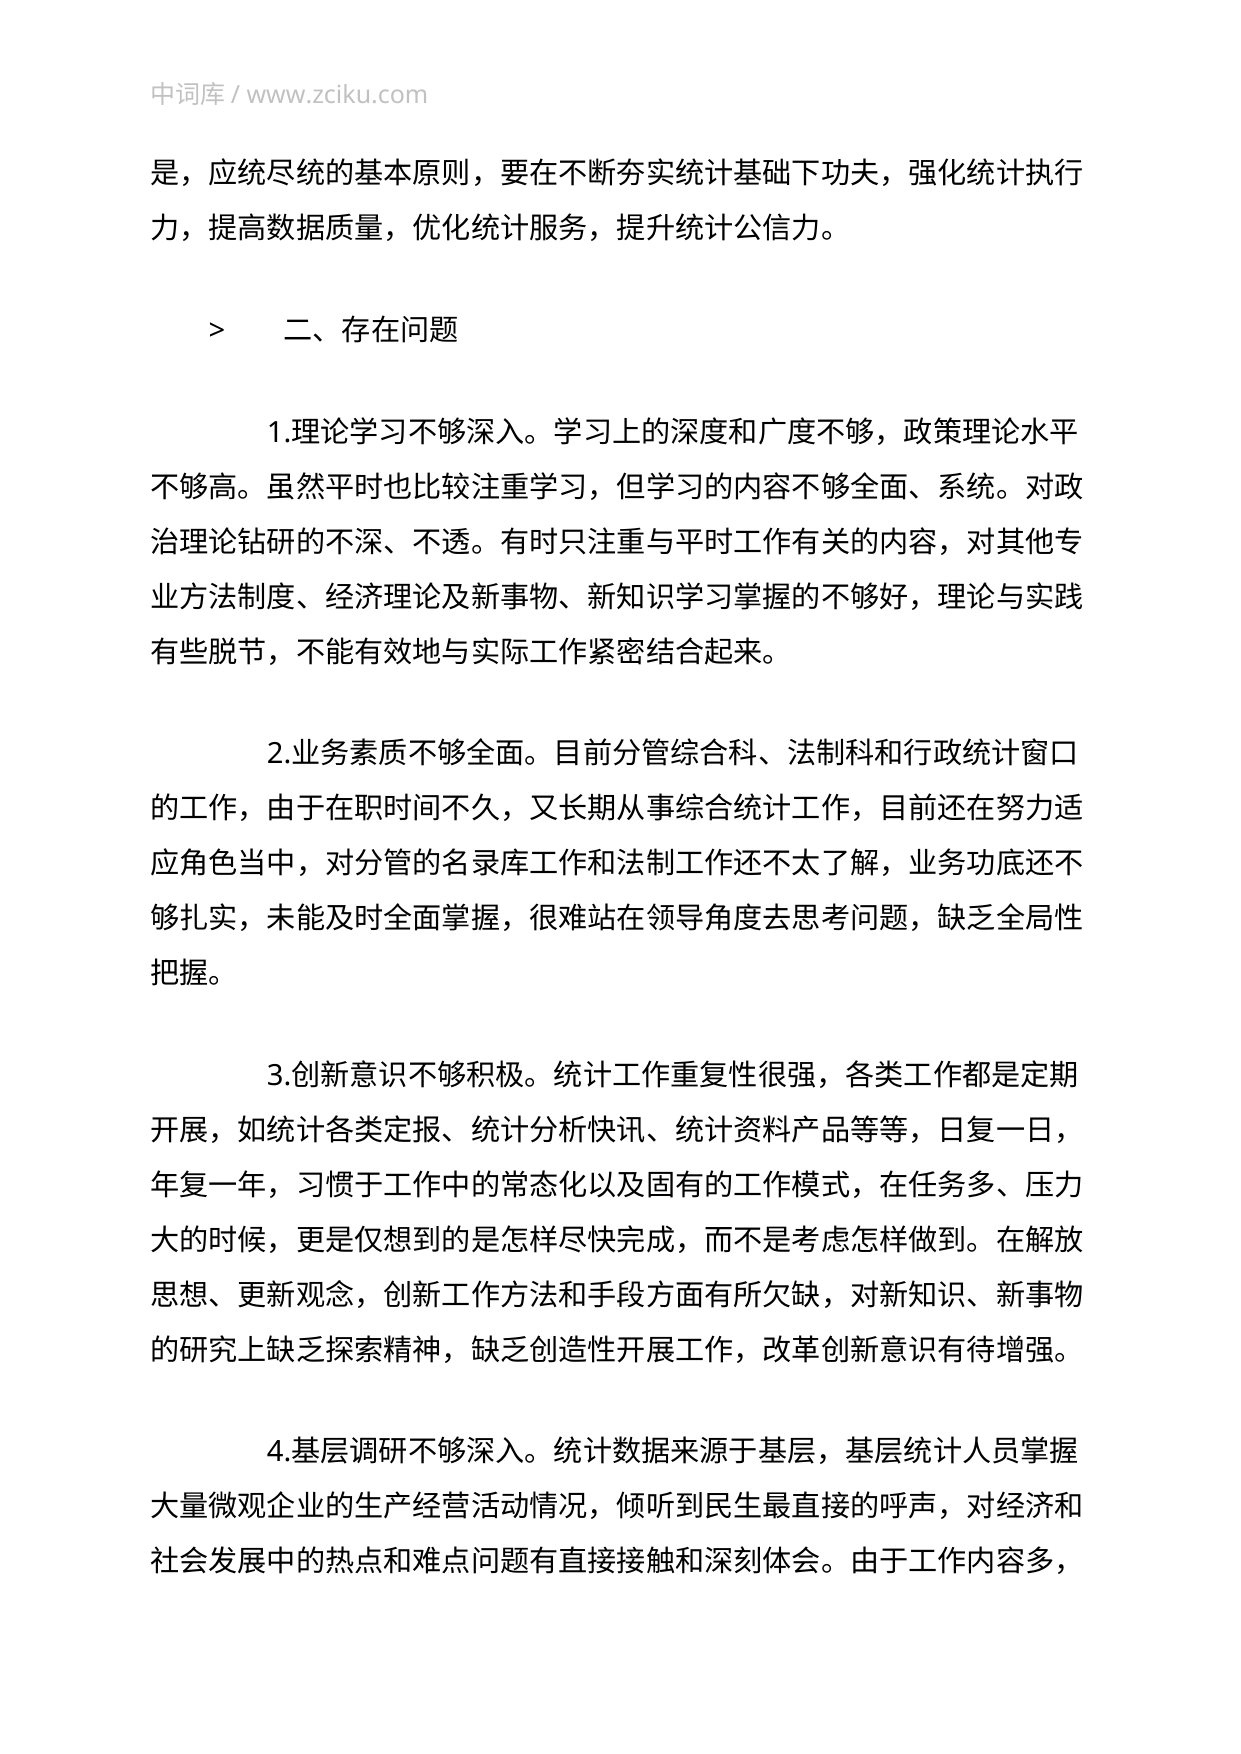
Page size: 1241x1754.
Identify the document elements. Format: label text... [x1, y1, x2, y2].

text > 二、存在问题 [150, 307, 1090, 349]
text 1.理论学习不够深入。学习上的深度和广度不够，政策理论水平不够高。虽然平时也比较注重学习，但学习的内容不够全面、系统。对政治理论钻研的不深、不透。有时只注重与平时工作有关的内容，对其他专业方法制度、经济理论及新事物、新知识学习掌握的不够好，理论与实践有些脱节，不能有效地与实际工作紧密结合起来。 [150, 409, 1090, 671]
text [150, 1428, 1090, 1580]
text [150, 150, 1090, 247]
text 3.创新意识不够积极。统计工作重复性很强，各类工作都是定期开展，如统计各类定报、统计分析快讯、统计资料产品等等，日复一日，年复一年，习惯于工作中的常态化以及固有的工作模式，在任务多、压力大的时候，更是仅想到的是怎样尽快完成，而不是考虑怎样做到。在解放思想、更新观念，创新工作方法和手段方面有所欠缺，对新知识、新事物的研究上缺乏探索精神，缺乏创造性开展工作，改革创新意识有待增强。 [150, 1052, 1090, 1368]
text 2.业务素质不够全面。目前分管综合科、法制科和行政统计窗口的工作，由于在职时间不久，又长期从事综合统计工作，目前还在努力适应角色当中，对分管的名录库工作和法制工作还不太了解，业务功底还不够扎实，未能及时全面掌握，很难站在领导角度去思考问题，缺乏全局性把握。 [150, 730, 1090, 992]
